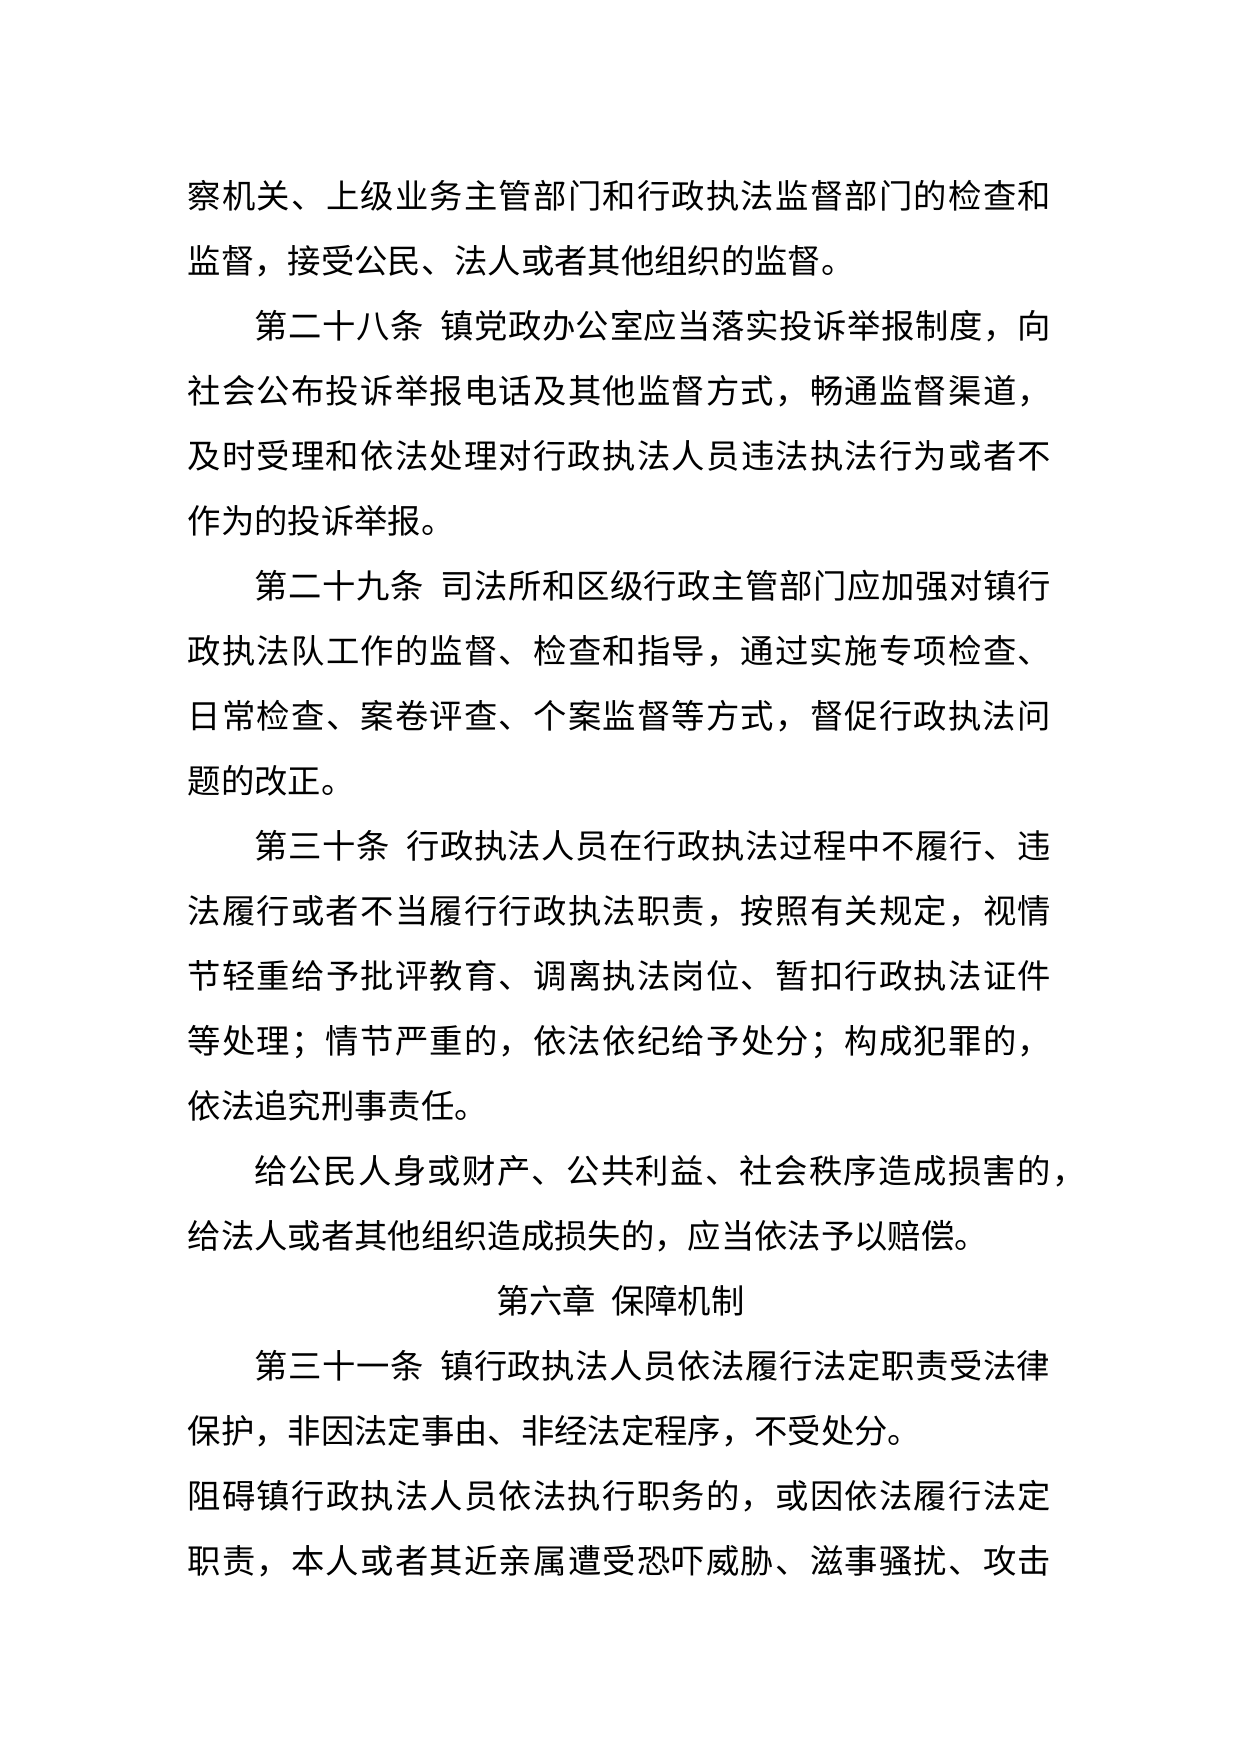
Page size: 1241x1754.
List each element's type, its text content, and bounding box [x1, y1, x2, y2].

text 第二十八条 镇党政办公室应当落实投诉举报制度，向社会公布投诉举报电话及其他监督方式，畅通监督渠道，及时受理和依法处理对行政执法人员违法执法行为或者不作为的投诉举报。 [187, 292, 1053, 552]
text 第二十九条 司法所和区级行政主管部门应加强对镇行政执法队工作的监督、检查和指导，通过实施专项检查、日常检查、案卷评查、个案监督等方式，督促行政执法问题的改正。 [187, 552, 1053, 812]
text 给公民人身或财产、公共利益、社会秩序造成损害的，给法人或者其他组织造成损失的，应当依法予以赔偿。 [187, 1137, 1053, 1267]
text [187, 162, 1053, 292]
text 第三十一条 镇行政执法人员依法履行法定职责受法律保护，非因法定事由、非经法定程序，不受处分。 [187, 1332, 1053, 1462]
text 第三十条 行政执法人员在行政执法过程中不履行、违法履行或者不当履行行政执法职责，按照有关规定，视情节轻重给予批评教育、调离执法岗位、暂扣行政执法证件等处理；情节严重的，依法依纪给予处分；构成犯罪的，依法追究刑事责任。 [187, 812, 1053, 1137]
text 第六章 保障机制 [187, 1267, 1053, 1332]
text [187, 1462, 1053, 1592]
